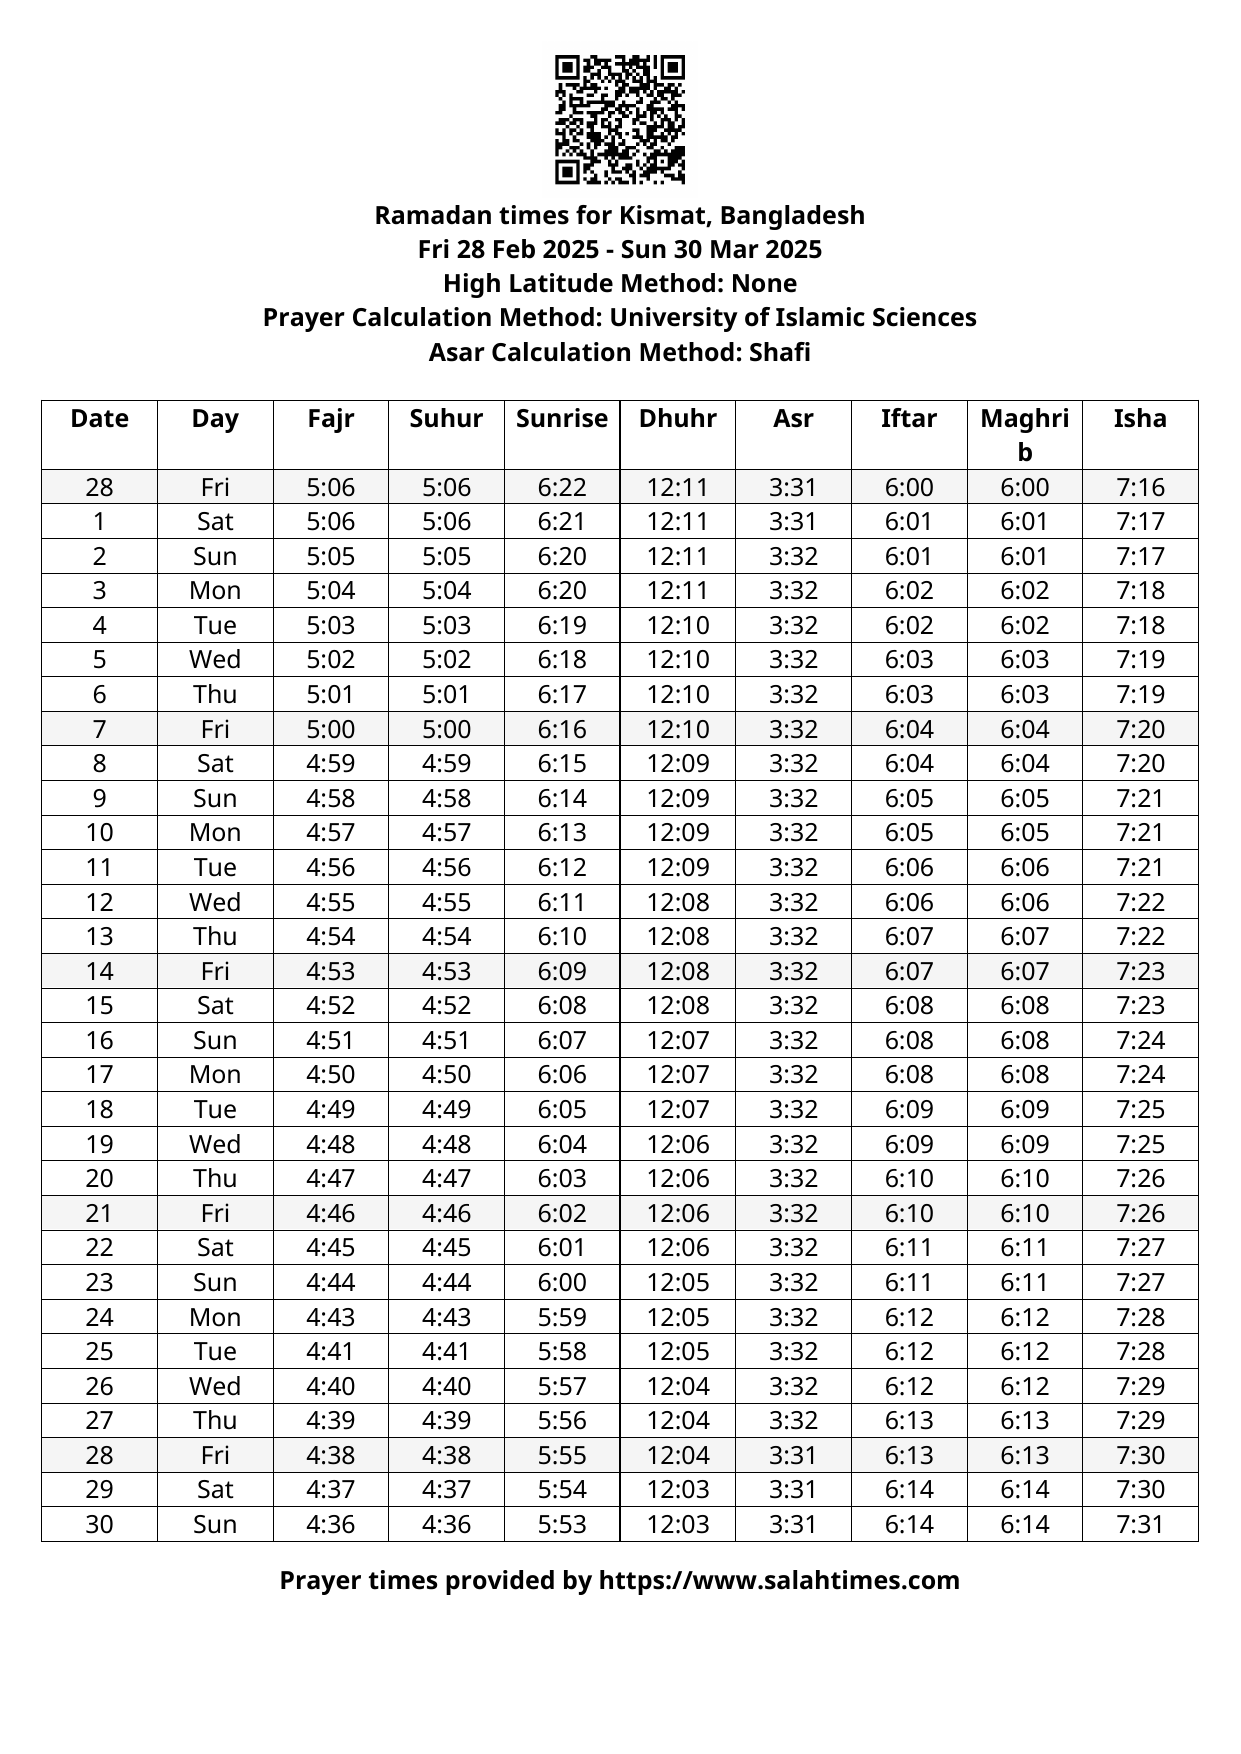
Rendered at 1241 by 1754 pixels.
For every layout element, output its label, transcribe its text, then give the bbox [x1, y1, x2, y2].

table_cell 7:24 [1083, 1058, 1198, 1091]
table_cell 6:03 [968, 643, 1082, 676]
table_cell 12:08 [621, 954, 735, 987]
table_cell 7:17 [1083, 504, 1198, 538]
table_cell 6:12 [852, 1334, 967, 1368]
table_cell 7:17 [1083, 539, 1198, 572]
table_cell Tue [158, 1334, 273, 1368]
table_cell 12:05 [621, 1334, 735, 1368]
table_cell 4:50 [274, 1058, 388, 1091]
table_cell 6:11 [505, 885, 619, 918]
table_cell 4:56 [389, 850, 504, 884]
table_cell 1 [42, 504, 157, 538]
table_cell Thu [158, 919, 273, 953]
table_cell 12:11 [621, 539, 735, 572]
text Asar Calculation Method: Shafi [42, 334, 1198, 368]
table_cell 6:11 [968, 1231, 1082, 1264]
table_cell 7:22 [1083, 919, 1198, 953]
table_cell 6:07 [968, 919, 1082, 953]
table_cell 4:44 [274, 1265, 388, 1299]
table_cell 7:30 [1083, 1473, 1198, 1506]
table_cell 4:39 [274, 1404, 388, 1437]
table_cell 6:05 [852, 816, 967, 849]
table_cell 12:05 [621, 1265, 735, 1299]
table_cell Wed [158, 1127, 273, 1160]
table_cell 6:19 [505, 608, 619, 642]
table_cell Fri [158, 1438, 273, 1472]
table_cell 3:31 [736, 504, 851, 538]
table_cell 5:53 [505, 1507, 619, 1541]
table_cell 6:20 [505, 574, 619, 607]
table_cell 6:09 [852, 1127, 967, 1160]
table_cell 4:36 [274, 1507, 388, 1541]
table_cell 3:32 [736, 1231, 851, 1264]
table_cell 7:16 [1083, 470, 1198, 503]
table_cell 7 [42, 712, 157, 745]
table_cell 6:01 [968, 504, 1082, 538]
table_cell 3:32 [736, 608, 851, 642]
table_cell 7:21 [1083, 850, 1198, 884]
table_cell 5:05 [274, 539, 388, 572]
table_cell 8 [42, 746, 157, 780]
table_cell 6:14 [968, 1507, 1082, 1541]
table_cell 6:12 [968, 1300, 1082, 1333]
table_cell 21 [42, 1196, 157, 1229]
table_cell 6:09 [852, 1092, 967, 1126]
table_cell 11 [42, 850, 157, 884]
table_cell 6:02 [852, 608, 967, 642]
table_cell 4:59 [274, 746, 388, 780]
table_cell 6:06 [968, 850, 1082, 884]
table_cell 6:05 [852, 781, 967, 814]
table_cell 6:02 [968, 608, 1082, 642]
table_cell 4:38 [389, 1438, 504, 1472]
table_cell 4:57 [389, 816, 504, 849]
table_cell 6:12 [852, 1300, 967, 1333]
table_cell 6:05 [968, 781, 1082, 814]
table_cell Fri [158, 1196, 273, 1229]
table_cell Sat [158, 989, 273, 1022]
table_header Day [158, 401, 273, 469]
table_cell 6:07 [852, 954, 967, 987]
table_cell 12:06 [621, 1196, 735, 1229]
table_cell 9 [42, 781, 157, 814]
table_cell Wed [158, 1369, 273, 1402]
table_cell 3:32 [736, 989, 851, 1022]
table_cell 6:07 [852, 919, 967, 953]
table_cell 6:08 [968, 1023, 1082, 1057]
table_cell 12:07 [621, 1023, 735, 1057]
table_cell 5:03 [389, 608, 504, 642]
table_header Fajr [274, 401, 388, 469]
table_cell Sat [158, 746, 273, 780]
table_cell 12:10 [621, 712, 735, 745]
table_cell 6:04 [852, 712, 967, 745]
table_cell 4:50 [389, 1058, 504, 1091]
table_cell 22 [42, 1231, 157, 1264]
table_header Dhuhr [621, 401, 735, 469]
table_header Isha [1083, 401, 1198, 469]
table_cell 5:06 [274, 470, 388, 503]
table_cell 12:07 [621, 1092, 735, 1126]
table_cell 6:10 [505, 919, 619, 953]
table_cell Tue [158, 608, 273, 642]
table_cell 3:32 [736, 677, 851, 711]
table_cell 28 [42, 470, 157, 503]
table_cell 6:12 [968, 1369, 1082, 1402]
table_cell 6:08 [852, 1023, 967, 1057]
picture [542, 41, 699, 198]
table_cell 4:45 [274, 1231, 388, 1264]
table_cell 6:10 [852, 1196, 967, 1229]
table_cell 6:00 [852, 470, 967, 503]
table_cell 12:07 [621, 1058, 735, 1091]
table_cell 3:32 [736, 1265, 851, 1299]
table_cell 4:40 [389, 1369, 504, 1402]
table_cell 4:37 [389, 1473, 504, 1506]
table_cell 5 [42, 643, 157, 676]
table_cell 4:43 [274, 1300, 388, 1333]
table_cell 7:25 [1083, 1092, 1198, 1126]
table_cell 4:57 [274, 816, 388, 849]
table_cell 6:00 [505, 1265, 619, 1299]
table_cell 4:40 [274, 1369, 388, 1402]
table_cell 4:48 [274, 1127, 388, 1160]
table_cell 12:11 [621, 574, 735, 607]
table_cell 4:37 [274, 1473, 388, 1506]
table_cell 6:05 [505, 1092, 619, 1126]
table_cell 7:19 [1083, 643, 1198, 676]
table_cell Sun [158, 1507, 273, 1541]
text Fri 28 Feb 2025 - Sun 30 Mar 2025 [42, 232, 1198, 266]
table_cell 6:04 [505, 1127, 619, 1160]
table_cell 6:07 [505, 1023, 619, 1057]
table_cell 7:18 [1083, 574, 1198, 607]
table_cell 12:09 [621, 816, 735, 849]
table_cell 12:09 [621, 781, 735, 814]
table_cell 6:14 [968, 1473, 1082, 1506]
table_cell 4:49 [389, 1092, 504, 1126]
table_cell 12:09 [621, 746, 735, 780]
table_cell 6:08 [852, 989, 967, 1022]
table_cell 7:31 [1083, 1507, 1198, 1541]
table_cell 6:13 [505, 816, 619, 849]
table_cell 4:47 [389, 1161, 504, 1195]
table_cell 5:59 [505, 1300, 619, 1333]
table_cell 7:23 [1083, 954, 1198, 987]
table_cell 3:32 [736, 1196, 851, 1229]
table_cell 4:39 [389, 1404, 504, 1437]
table_cell 6:00 [968, 470, 1082, 503]
table_cell 5:00 [389, 712, 504, 745]
table_header Asr [736, 401, 851, 469]
table_cell 27 [42, 1404, 157, 1437]
table_cell 7:20 [1083, 746, 1198, 780]
table_cell 4:41 [389, 1334, 504, 1368]
table_cell 7:22 [1083, 885, 1198, 918]
table_cell 3:32 [736, 850, 851, 884]
table_cell 6:12 [968, 1334, 1082, 1368]
table_cell Sat [158, 1231, 273, 1264]
table_cell 6:14 [852, 1473, 967, 1506]
table_cell 6:11 [852, 1265, 967, 1299]
table_cell 7:18 [1083, 608, 1198, 642]
table_cell 3:32 [736, 816, 851, 849]
table_cell 4:54 [274, 919, 388, 953]
table_cell 7:23 [1083, 989, 1198, 1022]
table_cell Sun [158, 781, 273, 814]
table_cell 6:08 [968, 989, 1082, 1022]
table_cell 19 [42, 1127, 157, 1160]
table_cell 5:01 [274, 677, 388, 711]
table_cell 30 [42, 1507, 157, 1541]
table_cell 6:13 [968, 1438, 1082, 1472]
table_cell 4:51 [389, 1023, 504, 1057]
table_cell 6:21 [505, 504, 619, 538]
table_cell 3:32 [736, 1127, 851, 1160]
table_cell 12:03 [621, 1473, 735, 1506]
table_cell 6:07 [968, 954, 1082, 987]
table_cell 6:05 [968, 816, 1082, 849]
table_cell 6:04 [968, 746, 1082, 780]
table_cell 3:32 [736, 746, 851, 780]
table_cell 4:59 [389, 746, 504, 780]
table_cell 7:21 [1083, 781, 1198, 814]
table_cell 4 [42, 608, 157, 642]
table_cell 6:06 [852, 850, 967, 884]
table_cell 4:38 [274, 1438, 388, 1472]
table_cell 3:32 [736, 1023, 851, 1057]
table_cell 3:32 [736, 781, 851, 814]
table_header Suhur [389, 401, 504, 469]
text High Latitude Method: None [42, 266, 1198, 300]
table_cell 24 [42, 1300, 157, 1333]
table_cell 6:03 [968, 677, 1082, 711]
table_cell 18 [42, 1092, 157, 1126]
table_cell 6:10 [852, 1161, 967, 1195]
table_cell 6 [42, 677, 157, 711]
table_cell 3:32 [736, 1300, 851, 1333]
table_cell 6:08 [968, 1058, 1082, 1091]
table_cell 26 [42, 1369, 157, 1402]
table_cell 3:31 [736, 1438, 851, 1472]
table_cell 12 [42, 885, 157, 918]
table_cell 12:10 [621, 608, 735, 642]
table_cell 7:20 [1083, 712, 1198, 745]
table_cell 6:03 [505, 1161, 619, 1195]
table_cell Tue [158, 850, 273, 884]
table_cell 17 [42, 1058, 157, 1091]
table_cell 23 [42, 1265, 157, 1299]
table_cell 5:00 [274, 712, 388, 745]
table_cell 6:02 [968, 574, 1082, 607]
table_cell 5:58 [505, 1334, 619, 1368]
table_cell 5:06 [389, 470, 504, 503]
table_cell 6:18 [505, 643, 619, 676]
table_cell Mon [158, 1300, 273, 1333]
table_cell 28 [42, 1438, 157, 1472]
table_cell 4:43 [389, 1300, 504, 1333]
table_cell 4:55 [274, 885, 388, 918]
table_cell Sun [158, 1023, 273, 1057]
table_header Iftar [852, 401, 967, 469]
table_cell 6:13 [968, 1404, 1082, 1437]
table_cell 5:03 [274, 608, 388, 642]
table_cell 12:08 [621, 989, 735, 1022]
table_header Maghrib [968, 401, 1082, 469]
table_cell 4:58 [274, 781, 388, 814]
table_cell 7:21 [1083, 816, 1198, 849]
table_cell 6:14 [852, 1507, 967, 1541]
table_cell 29 [42, 1473, 157, 1506]
table_cell 12:10 [621, 677, 735, 711]
table_cell 3:32 [736, 885, 851, 918]
table_cell Sat [158, 504, 273, 538]
table_cell 7:29 [1083, 1369, 1198, 1402]
table_cell 12:10 [621, 643, 735, 676]
table_cell 5:06 [274, 504, 388, 538]
table_cell 3:32 [736, 1334, 851, 1368]
table_cell 12:08 [621, 919, 735, 953]
table_cell 3:32 [736, 1404, 851, 1437]
table_cell 4:56 [274, 850, 388, 884]
table_cell 5:55 [505, 1438, 619, 1472]
table_cell 6:09 [968, 1092, 1082, 1126]
table_cell 5:02 [274, 643, 388, 676]
table_cell 3:32 [736, 1161, 851, 1195]
table_cell 6:15 [505, 746, 619, 780]
table_cell 6:02 [505, 1196, 619, 1229]
table_cell 12:04 [621, 1369, 735, 1402]
table_cell 5:04 [274, 574, 388, 607]
table_cell 12:04 [621, 1438, 735, 1472]
table_cell 3:31 [736, 1507, 851, 1541]
table_cell 12:08 [621, 885, 735, 918]
table_cell Sat [158, 1473, 273, 1506]
table_cell 6:08 [505, 989, 619, 1022]
table_cell Fri [158, 470, 273, 503]
table_cell 5:54 [505, 1473, 619, 1506]
table_cell 3:32 [736, 1092, 851, 1126]
table_cell 7:25 [1083, 1127, 1198, 1160]
table_cell 15 [42, 989, 157, 1022]
table_cell 6:12 [505, 850, 619, 884]
table_cell 5:56 [505, 1404, 619, 1437]
table_cell 6:13 [852, 1404, 967, 1437]
table_cell 5:02 [389, 643, 504, 676]
table_cell 3:32 [736, 1058, 851, 1091]
table_cell 6:17 [505, 677, 619, 711]
table_cell 12:06 [621, 1127, 735, 1160]
text Prayer Calculation Method: University of Islamic Sciences [42, 300, 1198, 334]
table_cell 4:52 [274, 989, 388, 1022]
table_cell 12:11 [621, 470, 735, 503]
table_cell 6:03 [852, 643, 967, 676]
table_cell Thu [158, 1161, 273, 1195]
text Ramadan times for Kismat, Bangladesh [42, 198, 1198, 232]
table_cell 7:28 [1083, 1334, 1198, 1368]
table_cell 4:53 [274, 954, 388, 987]
table_cell 7:28 [1083, 1300, 1198, 1333]
table_cell 4:47 [274, 1161, 388, 1195]
table_cell 7:26 [1083, 1196, 1198, 1229]
table_cell 20 [42, 1161, 157, 1195]
table_cell Fri [158, 712, 273, 745]
table_cell 12:03 [621, 1507, 735, 1541]
table_cell 4:58 [389, 781, 504, 814]
table_cell 6:20 [505, 539, 619, 572]
table_cell 6:11 [852, 1231, 967, 1264]
table_cell 12:04 [621, 1404, 735, 1437]
table_cell 3:32 [736, 643, 851, 676]
table_cell 6:22 [505, 470, 619, 503]
table_cell 3 [42, 574, 157, 607]
table_cell 4:45 [389, 1231, 504, 1264]
table_header Sunrise [505, 401, 619, 469]
table_cell 12:09 [621, 850, 735, 884]
table_cell 3:32 [736, 539, 851, 572]
table_cell 6:14 [505, 781, 619, 814]
table_cell 6:09 [968, 1127, 1082, 1160]
table_cell 6:06 [852, 885, 967, 918]
table_cell 12:06 [621, 1161, 735, 1195]
table_cell 2 [42, 539, 157, 572]
table_cell 4:44 [389, 1265, 504, 1299]
table_cell 12:11 [621, 504, 735, 538]
table_cell Thu [158, 1404, 273, 1437]
table_cell 7:27 [1083, 1231, 1198, 1264]
table_cell 6:11 [968, 1265, 1082, 1299]
table_cell 7:19 [1083, 677, 1198, 711]
table_cell Thu [158, 677, 273, 711]
table_cell 3:31 [736, 1473, 851, 1506]
table_cell 6:04 [968, 712, 1082, 745]
table_cell 6:13 [852, 1438, 967, 1472]
table_cell 12:05 [621, 1300, 735, 1333]
table_cell 5:01 [389, 677, 504, 711]
table_cell 7:30 [1083, 1438, 1198, 1472]
table_cell 6:02 [852, 574, 967, 607]
table_cell 5:05 [389, 539, 504, 572]
table_cell 10 [42, 816, 157, 849]
table_cell Wed [158, 885, 273, 918]
text Prayer times provided by https://www.salahtimes.com [42, 1563, 1198, 1597]
table_cell 4:41 [274, 1334, 388, 1368]
table_cell 6:06 [968, 885, 1082, 918]
table_cell 7:27 [1083, 1265, 1198, 1299]
table_cell Wed [158, 643, 273, 676]
table_cell 6:12 [852, 1369, 967, 1402]
table_cell 6:01 [505, 1231, 619, 1264]
table_cell 4:54 [389, 919, 504, 953]
table_cell 25 [42, 1334, 157, 1368]
table_cell Mon [158, 574, 273, 607]
table_cell 6:04 [852, 746, 967, 780]
table_cell 4:46 [274, 1196, 388, 1229]
table_cell 7:29 [1083, 1404, 1198, 1437]
table_cell 16 [42, 1023, 157, 1057]
table_cell 4:48 [389, 1127, 504, 1160]
table_cell 4:52 [389, 989, 504, 1022]
table_cell 3:31 [736, 470, 851, 503]
table_cell 3:32 [736, 574, 851, 607]
table_cell Sun [158, 1265, 273, 1299]
table_cell 6:16 [505, 712, 619, 745]
table_cell 3:32 [736, 712, 851, 745]
table_cell 6:08 [852, 1058, 967, 1091]
table_cell 5:57 [505, 1369, 619, 1402]
table_cell 6:01 [968, 539, 1082, 572]
table_cell 4:51 [274, 1023, 388, 1057]
table_cell Sun [158, 539, 273, 572]
table_cell 6:01 [852, 539, 967, 572]
table_cell Fri [158, 954, 273, 987]
table_cell 6:06 [505, 1058, 619, 1091]
table_cell Mon [158, 1058, 273, 1091]
table_cell 4:46 [389, 1196, 504, 1229]
table_cell 4:49 [274, 1092, 388, 1126]
table_cell 14 [42, 954, 157, 987]
table_cell 3:32 [736, 954, 851, 987]
table_cell 6:01 [852, 504, 967, 538]
table_cell 7:26 [1083, 1161, 1198, 1195]
table_cell Mon [158, 816, 273, 849]
table_cell 6:03 [852, 677, 967, 711]
table_cell 13 [42, 919, 157, 953]
table_cell 6:10 [968, 1161, 1082, 1195]
table_cell 4:36 [389, 1507, 504, 1541]
table_cell 3:32 [736, 1369, 851, 1402]
table_cell Tue [158, 1092, 273, 1126]
table_cell 6:10 [968, 1196, 1082, 1229]
table_cell 7:24 [1083, 1023, 1198, 1057]
table_cell 3:32 [736, 919, 851, 953]
table_cell 4:53 [389, 954, 504, 987]
table_cell 4:55 [389, 885, 504, 918]
table_cell 6:09 [505, 954, 619, 987]
table_cell 5:06 [389, 504, 504, 538]
table_header Date [42, 401, 157, 469]
table_cell 12:06 [621, 1231, 735, 1264]
table_cell 5:04 [389, 574, 504, 607]
